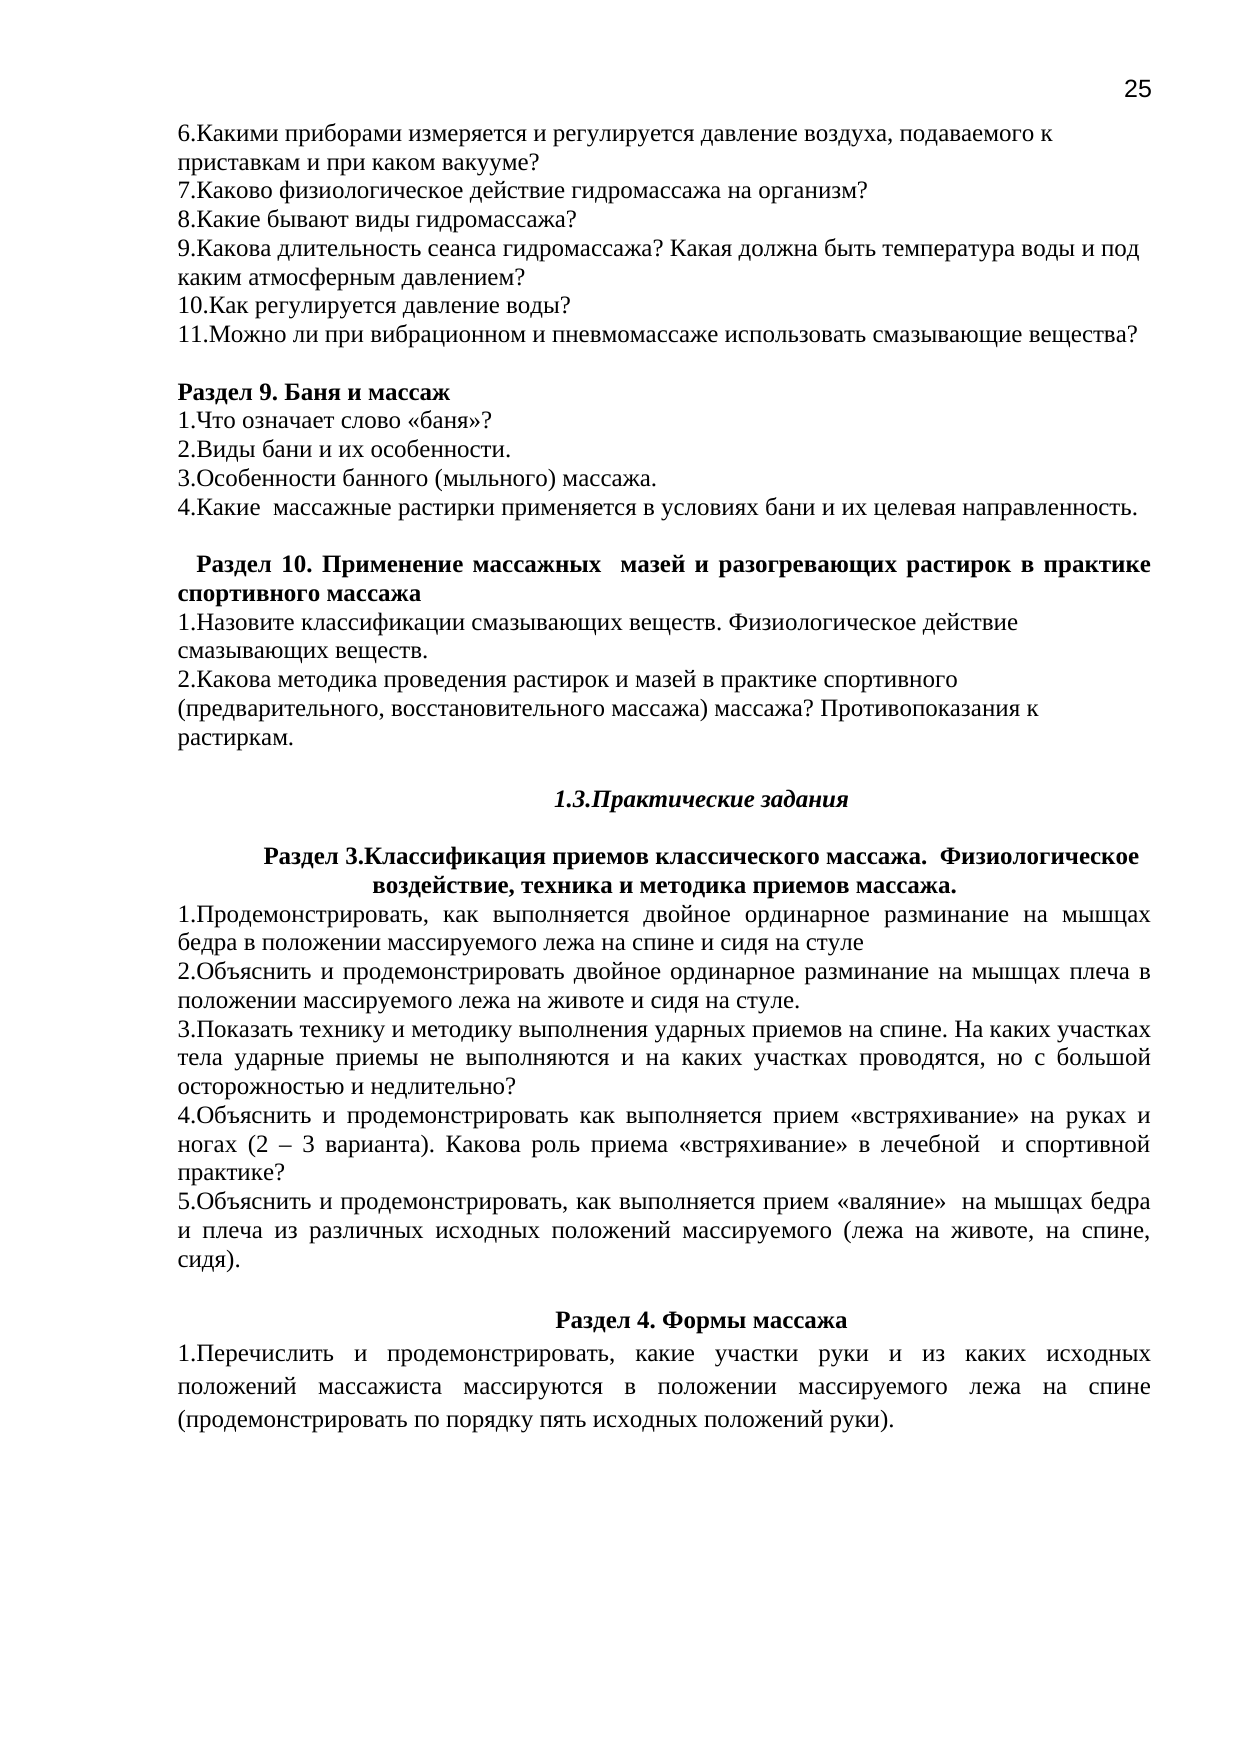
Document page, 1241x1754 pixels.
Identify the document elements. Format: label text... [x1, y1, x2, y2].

text 1.Перечислить и продемонстрировать, какие участки руки и из каких исходных положений массажиста массируются в положении массируемого лежа на спине (продемонстрировать по порядку пять исходных положений руки). [177, 1338, 1152, 1433]
text Раздел 3.Классификация приемов классического массажа. Физиологическое воздействие, техника и методика приемов массажа. [177, 841, 1152, 899]
text 2.Объяснить и продемонстрировать двойное ординарное разминание на мышцах плеча в положении массируемого лежа на животе и сидя на стуле. [177, 956, 1152, 1014]
text 4.Какие массажные растирки применяется в условиях бани и их целевая направленность. [177, 492, 1152, 521]
text 1.Что означает слово «баня»? [177, 406, 1152, 434]
text 7.Каково физиологическое действие гидромассажа на организм? [177, 176, 1152, 204]
text 5.Объяснить и продемонстрировать, как выполняется прием «валяние» на мышцах бедра и плеча из различных исходных положений массируемого (лежа на животе, на спине, сидя). [177, 1186, 1152, 1272]
text 11.Можно ли при вибрационном и пневмомассаже использовать смазывающие вещества? [177, 319, 1152, 348]
text 6.Какими приборами измеряется и регулируется давление воздуха, подаваемого к приставкам и при каком вакууме? [177, 118, 1152, 176]
text 1.Назовите классификации смазывающих веществ. Физиологическое действие смазывающих веществ. [177, 607, 1152, 664]
text 2.Какова методика проведения растирок и мазей в практике спортивного (предварительного, восстановительного массажа) массажа? Противопоказания к растиркам. [177, 664, 1152, 751]
text 2.Виды бани и их особенности. [177, 434, 1152, 463]
text 1.3.Практические задания [251, 784, 1152, 812]
text 8.Какие бывают виды гидромассажа? [177, 204, 1152, 233]
text 1.Продемонстрировать, как выполняется двойное ординарное разминание на мышцах бедра в положении массируемого лежа на спине и сидя на стуле [177, 899, 1152, 956]
text Раздел 10. Применение массажных мазей и разогревающих растирок в практике спортивного массажа [177, 549, 1152, 607]
text 10.Как регулируется давление воды? [177, 291, 1152, 319]
text Раздел 4. Формы массажа [177, 1305, 1152, 1334]
text Раздел 9. Баня и массаж [177, 377, 1152, 406]
text 9.Какова длительность сеанса гидромассажа? Какая должна быть температура воды и под каким атмосферным давлением? [177, 233, 1152, 291]
text 4.Объяснить и продемонстрировать как выполняется прием «встряхивание» на руках и ногах (2 – 3 варианта). Какова роль приема «встряхивание» в лечебной и спортивной практике? [177, 1100, 1152, 1186]
text 3.Особенности банного (мыльного) массажа. [177, 463, 1152, 492]
text 3.Показать технику и методику выполнения ударных приемов на спине. На каких участках тела ударные приемы не выполняются и на каких участках проводятся, но с большой осторожностью и недлительно? [177, 1014, 1152, 1100]
